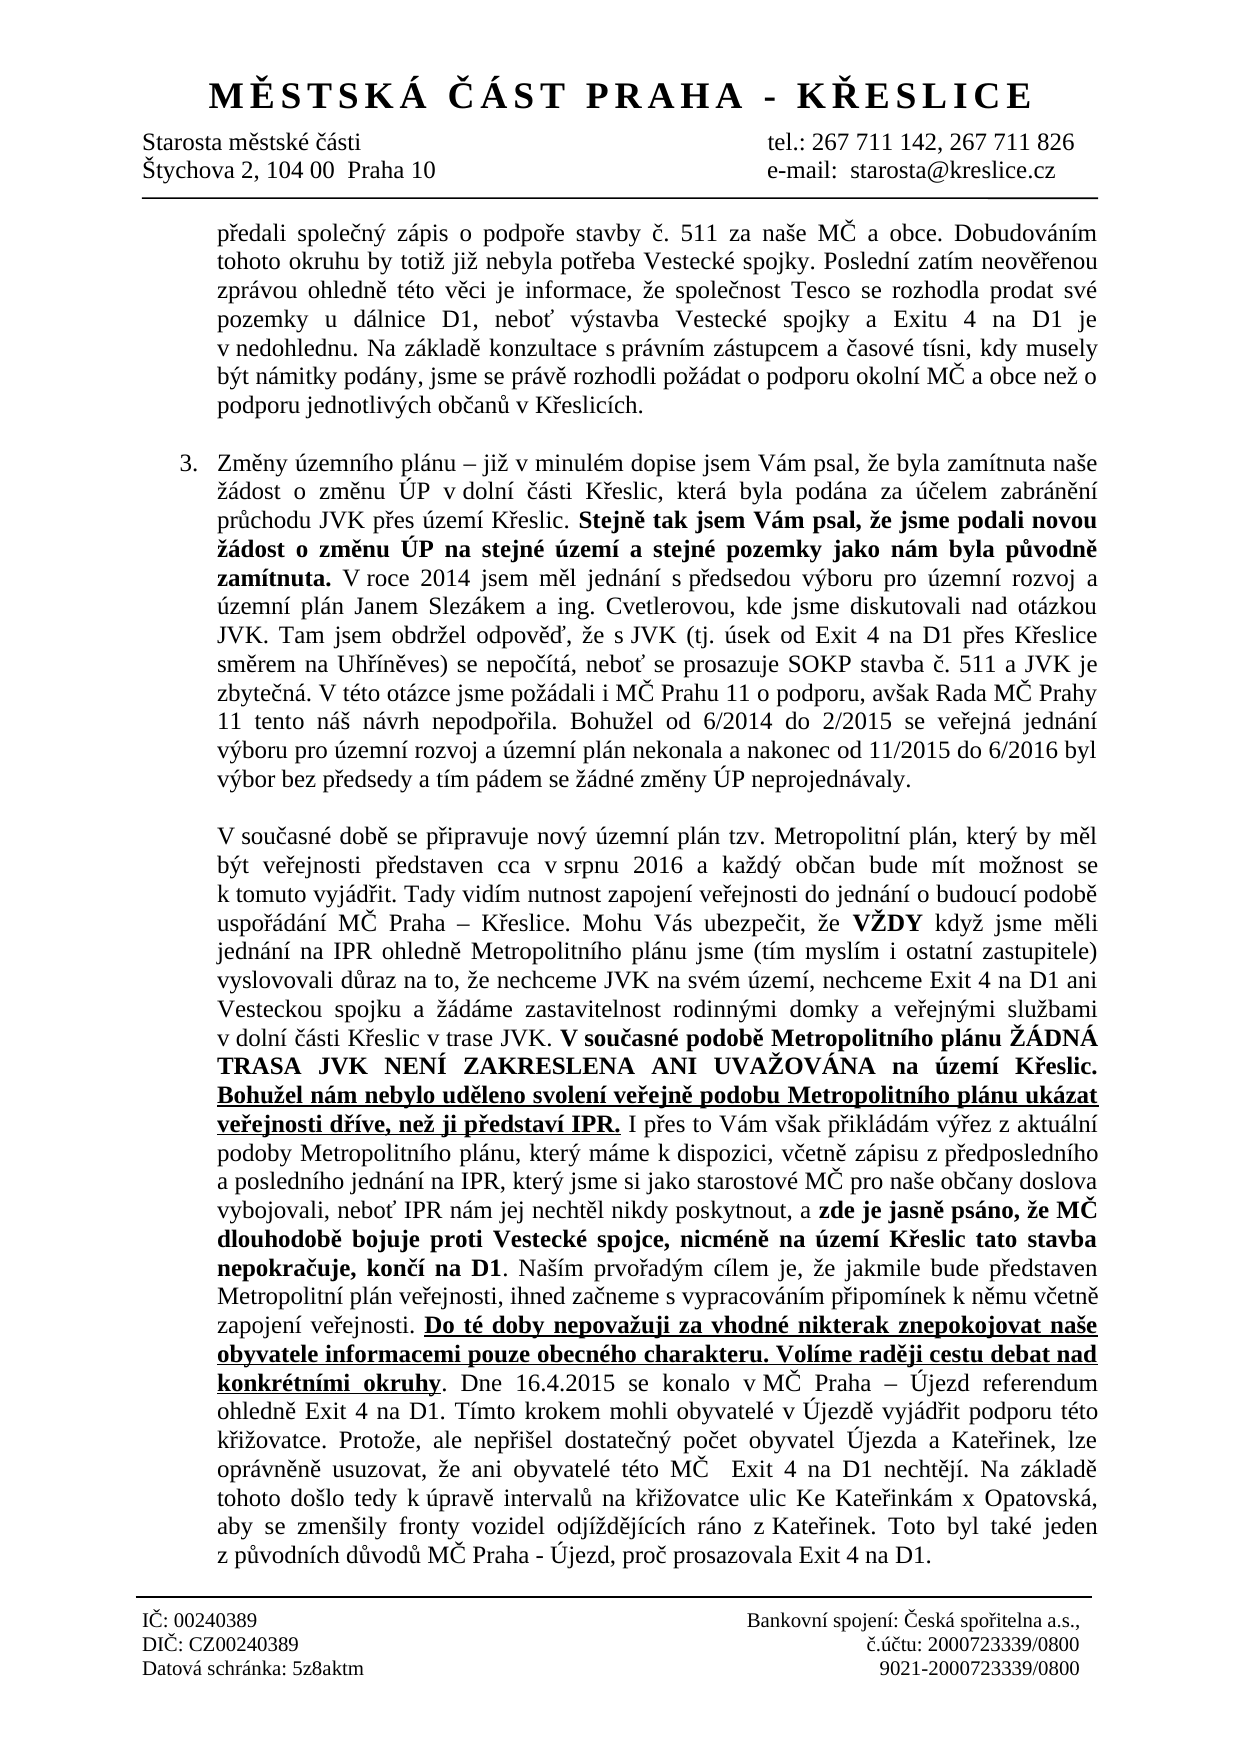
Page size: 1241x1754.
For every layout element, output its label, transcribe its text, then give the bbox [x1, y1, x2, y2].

text V současné době se připravuje nový územní plán tzv. Metropolitní plán, který by měl být veřejnosti představen cca v srpnu 2016 a každý občan bude mít možnost se k tomuto vyjádřit. Tady vidím nutnost zapojení veřejnosti do jednání o budoucí podobě uspořádání MČ Praha – Křeslice. Mohu Vás ubezpečit, že VŽDY když jsme měli jednání na IPR ohledně Metropolitního plánu jsme (tím myslím i ostatní zastupitele) vyslovovali důraz na to, že nechceme JVK na svém území, nechceme Exit 4 na D1 ani Vesteckou spojku a žádáme zastavitelnost rodinnými domky a veřejnými službami v dolní části Křeslic v trase JVK. V současné podobě Metropolitního plánu ŽÁDNÁ TRASA JVK NENÍ ZAKRESLENA ANI UVAŽOVÁNA na území Křeslic. Bohužel nám nebylo uděleno svolení veřejně podobu Metropolitního plánu ukázat veřejnosti dříve, než ji představí IPR. I přes to Vám však přikládám výřez z aktuální podoby Metropolitního plánu, který máme k dispozici, včetně zápisu z předposledního a posledního jednání na IPR, který jsme si jako starostové MČ pro naše občany doslova vybojovali, neboť IPR nám jej nechtěl nikdy poskytnout, a zde je jasně psáno, že MČ dlouhodobě bojuje proti Vestecké spojce, nicméně na území Křeslic tato stavba nepokračuje, končí na D1. Naším prvořadým cílem je, že jakmile bude představen Metropolitní plán veřejnosti, ihned začneme s vypracováním připomínek k němu včetně zapojení veřejnosti. Do té doby nepovažuji za vhodné nikterak znepokojovat naše obyvatele informacemi pouze obecného charakteru. Volíme raději cestu debat nad konkrétními okruhy. Dne 16.4.2015 se konalo v MČ Praha – Újezd referendum ohledně Exit 4 na D1. Tímto krokem mohli obyvatelé v Újezdě vyjádřit podporu této křižovatce. Protože, ale nepřišel dostatečný počet obyvatel Újezda a Kateřinek, lze oprávněně usuzovat, že ani obyvatelé této MČ Exit 4 na D1 nechtějí. Na základě tohoto došlo tedy k úpravě intervalů na křižovatce ulic Ke Kateřinkám x Opatovská, aby se zmenšily fronty vozidel odjíždějících ráno z Kateřinek. Toto byl také jeden z původních důvodů MČ Praha - Újezd, proč prosazovala Exit 4 na D1. [217, 1107, 1098, 1364]
text V současné době se připravuje nový územní plán tzv. Metropolitní plán, který by měl být veřejnosti představen cca v srpnu 2016 a každý občan bude mít možnost se k tomuto vyjádřit. Tady vidím nutnost zapojení veřejnosti do jednání o budoucí podobě uspořádání MČ Praha – Křeslice. Mohu Vás ubezpečit, že VŽDY když jsme měli jednání na IPR ohledně Metropolitního plánu jsme (tím myslím i ostatní zastupitele) vyslovovali důraz na to, že nechceme JVK na svém území, nechceme Exit 4 na D1 ani Vesteckou spojku a žádáme zastavitelnost rodinnými domky a veřejnými službami v dolní části Křeslic v trase JVK. V současné podobě Metropolitního plánu ŽÁDNÁ TRASA JVK NENÍ ZAKRESLENA ANI UVAŽOVÁNA na území Křeslic. Bohužel nám nebylo uděleno svolení veřejně podobu Metropolitního plánu ukázat veřejnosti dříve, než ji představí IPR. I přes to Vám však přikládám výřez z aktuální podoby Metropolitního plánu, který máme k dispozici, včetně zápisu z předposledního a posledního jednání na IPR, který jsme si jako starostové MČ pro naše občany doslova vybojovali, neboť IPR nám jej nechtěl nikdy poskytnout, a zde je jasně psáno, že MČ dlouhodobě bojuje proti Vestecké spojce, nicméně na území Křeslic tato stavba nepokračuje, končí na D1. Naším prvořadým cílem je, že jakmile bude představen Metropolitní plán veřejnosti, ihned začneme s vypracováním připomínek k němu včetně zapojení veřejnosti. Do té doby nepovažuji za vhodné nikterak znepokojovat naše obyvatele informacemi pouze obecného charakteru. Volíme raději cestu debat nad konkrétními okruhy. Dne 16.4.2015 se konalo v MČ Praha – Újezd referendum ohledně Exit 4 na D1. Tímto krokem mohli obyvatelé v Újezdě vyjádřit podporu této křižovatce. Protože, ale nepřišel dostatečný počet obyvatel Újezda a Kateřinek, lze oprávněně usuzovat, že ani obyvatelé této MČ Exit 4 na D1 nechtějí. Na základě tohoto došlo tedy k úpravě intervalů na křižovatce ulic Ke Kateřinkám x Opatovská, aby se zmenšily fronty vozidel odjíždějících ráno z Kateřinek. Toto byl také jeden z původních důvodů MČ Praha - Újezd, proč prosazovala Exit 4 na D1. [217, 821, 1098, 1105]
text V současné době se připravuje nový územní plán tzv. Metropolitní plán, který by měl být veřejnosti představen cca v srpnu 2016 a každý občan bude mít možnost se k tomuto vyjádřit. Tady vidím nutnost zapojení veřejnosti do jednání o budoucí podobě uspořádání MČ Praha – Křeslice. Mohu Vás ubezpečit, že VŽDY když jsme měli jednání na IPR ohledně Metropolitního plánu jsme (tím myslím i ostatní zastupitele) vyslovovali důraz na to, že nechceme JVK na svém území, nechceme Exit 4 na D1 ani Vesteckou spojku a žádáme zastavitelnost rodinnými domky a veřejnými službami v dolní části Křeslic v trase JVK. V současné podobě Metropolitního plánu ŽÁDNÁ TRASA JVK NENÍ ZAKRESLENA ANI UVAŽOVÁNA na území Křeslic. Bohužel nám nebylo uděleno svolení veřejně podobu Metropolitního plánu ukázat veřejnosti dříve, než ji představí IPR. I přes to Vám však přikládám výřez z aktuální podoby Metropolitního plánu, který máme k dispozici, včetně zápisu z předposledního a posledního jednání na IPR, který jsme si jako starostové MČ pro naše občany doslova vybojovali, neboť IPR nám jej nechtěl nikdy poskytnout, a zde je jasně psáno, že MČ dlouhodobě bojuje proti Vestecké spojce, nicméně na území Křeslic tato stavba nepokračuje, končí na D1. Naším prvořadým cílem je, že jakmile bude představen Metropolitní plán veřejnosti, ihned začneme s vypracováním připomínek k němu včetně zapojení veřejnosti. Do té doby nepovažuji za vhodné nikterak znepokojovat naše obyvatele informacemi pouze obecného charakteru. Volíme raději cestu debat nad konkrétními okruhy. Dne 16.4.2015 se konalo v MČ Praha – Újezd referendum ohledně Exit 4 na D1. Tímto krokem mohli obyvatelé v Újezdě vyjádřit podporu této křižovatce. Protože, ale nepřišel dostatečný počet obyvatel Újezda a Kateřinek, lze oprávněně usuzovat, že ani obyvatelé této MČ Exit 4 na D1 nechtějí. Na základě tohoto došlo tedy k úpravě intervalů na křižovatce ulic Ke Kateřinkám x Opatovská, aby se zmenšily fronty vozidel odjíždějících ráno z Kateřinek. Toto byl také jeden z původních důvodů MČ Praha - Újezd, proč prosazovala Exit 4 na D1. [217, 1365, 1098, 1569]
list Změny územního plánu – již v minulém dopise jsem Vám psal, že byla zamítnuta naše žádost o změnu ÚP v dolní části Křeslic, která byla podána za účelem zabránění průchodu JVK přes území Křeslic. Stejně tak jsem Vám psal, že jsme podali novou žádost o změnu ÚP na stejné území a stejné pozemky jako nám byla původně zamítnuta. V roce 2014 jsem měl jednání s předsedou výboru pro územní rozvoj a územní plán Janem Slezákem a ing. Cvetlerovou, kde jsme diskutovali nad otázkou JVK. Tam jsem obdržel odpověď, že s JVK (tj. úsek od Exit 4 na D1 přes Křeslice směrem na Uhříněves) se nepočítá, neboť se prosazuje SOKP stavba č. 511 a JVK je zbytečná. V této otázce jsme požádali i MČ Prahu 11 o podporu, avšak Rada MČ Prahy 11 tento náš návrh nepodpořila. Bohužel od 6/2014 do 2/2015 se veřejná jednání výboru pro územní rozvoj a územní plán nekonala a nakonec od 11/2015 do 6/2016 byl výbor bez předsedy a tím pádem se žádné změny ÚP neprojednávaly. [179, 448, 1098, 793]
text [217, 218, 1098, 419]
